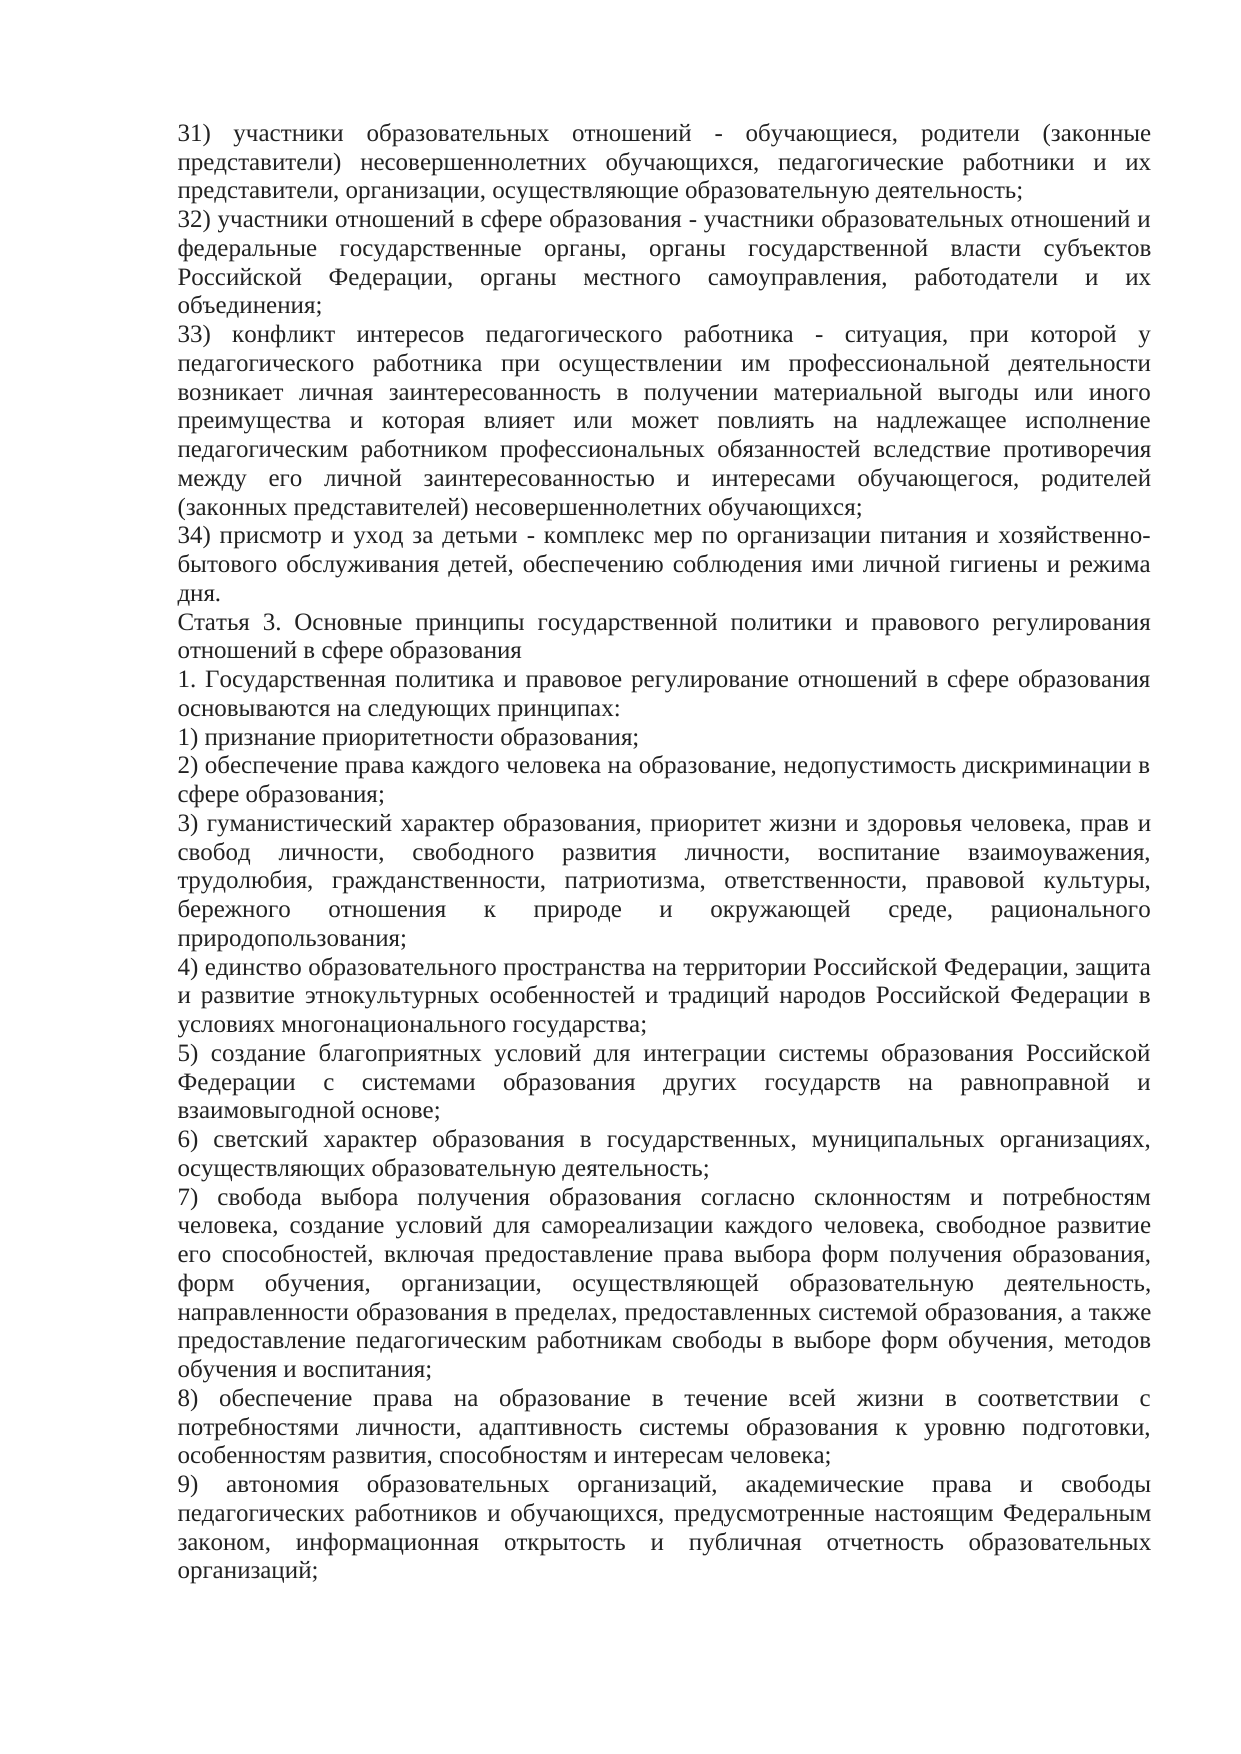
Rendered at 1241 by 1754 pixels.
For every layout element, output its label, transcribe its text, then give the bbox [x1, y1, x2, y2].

text 31) участники образовательных отношений - обучающиеся, родители (законные представители) несовершеннолетних обучающихся, педагогические работники и их представители, организации, осуществляющие образовательную деятельность; [177, 118, 1152, 204]
text 3) гуманистический характер образования, приоритет жизни и здоровья человека, прав и свобод личности, свободного развития личности, воспитание взаимоуважения, трудолюбия, гражданственности, патриотизма, ответственности, правовой культуры, бережного отношения к природе и окружающей среде, рационального природопользования; [177, 808, 1152, 952]
text 5) создание благоприятных условий для интеграции системы образования Российской Федерации с системами образования других государств на равноправной и взаимовыгодной основе; [177, 1038, 1152, 1124]
text 34) присмотр и уход за детьми - комплекс мер по организации питания и хозяйственно-бытового обслуживания детей, обеспечению соблюдения ими личной гигиены и режима дня. [177, 521, 1152, 607]
text 7) свобода выбора получения образования согласно склонностям и потребностям человека, создание условий для самореализации каждого человека, свободное развитие его способностей, включая предоставление права выбора форм получения образования, форм обучения, организации, осуществляющей образовательную деятельность, направленности образования в пределах, предоставленных системой образования, а также предоставление педагогическим работникам свободы в выборе форм обучения, методов обучения и воспитания; [177, 1182, 1152, 1383]
text 4) единство образовательного пространства на территории Российской Федерации, защита и развитие этнокультурных особенностей и традиций народов Российской Федерации в условиях многонационального государства; [177, 952, 1152, 1038]
text 6) светский характер образования в государственных, муниципальных организациях, осуществляющих образовательную деятельность; [177, 1124, 1152, 1182]
text 1. Государственная политика и правовое регулирование отношений в сфере образования основываются на следующих принципах: [177, 664, 1152, 722]
text 1) признание приоритетности образования; [177, 722, 1152, 751]
text Статья 3. Основные принципы государственной политики и правового регулирования отношений в сфере образования [177, 607, 1152, 664]
text 8) обеспечение права на образование в течение всей жизни в соответствии с потребностями личности, адаптивность системы образования к уровню подготовки, особенностям развития, способностям и интересам человека; [177, 1383, 1152, 1469]
text 32) участники отношений в сфере образования - участники образовательных отношений и федеральные государственные органы, органы государственной власти субъектов Российской Федерации, органы местного самоуправления, работодатели и их объединения; [177, 204, 1152, 319]
text 33) конфликт интересов педагогического работника - ситуация, при которой у педагогического работника при осуществлении им профессиональной деятельности возникает личная заинтересованность в получении материальной выгоды или иного преимущества и которая влияет или может повлиять на надлежащее исполнение педагогическим работником профессиональных обязанностей вследствие противоречия между его личной заинтересованностью и интересами обучающегося, родителей (законных представителей) несовершеннолетних обучающихся; [177, 319, 1152, 521]
text 2) обеспечение права каждого человека на образование, недопустимость дискриминации в сфере образования; [177, 751, 1152, 808]
text 9) автономия образовательных организаций, академические права и свободы педагогических работников и обучающихся, предусмотренные настоящим Федеральным законом, информационная открытость и публичная отчетность образовательных организаций; [177, 1469, 1152, 1584]
